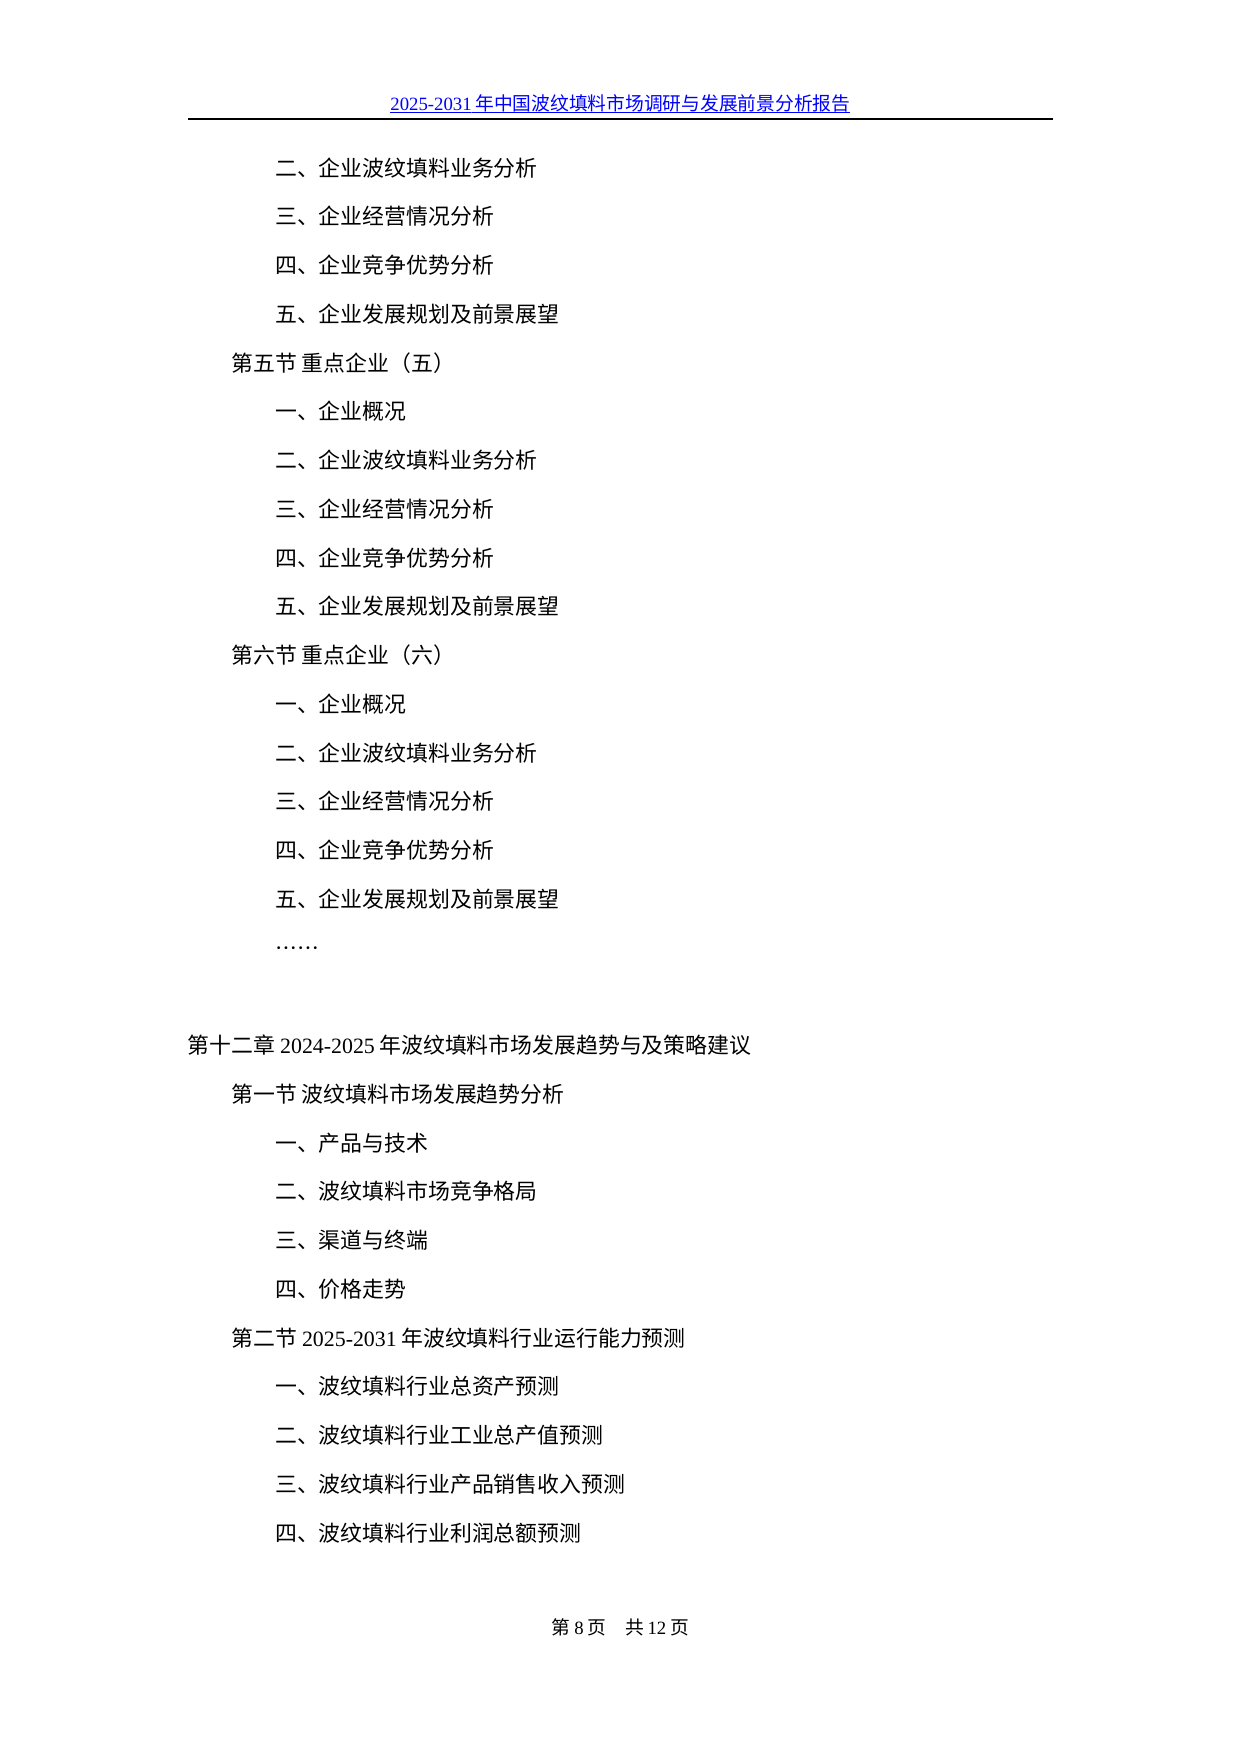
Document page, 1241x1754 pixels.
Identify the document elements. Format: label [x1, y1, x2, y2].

text [187, 150, 1053, 1548]
